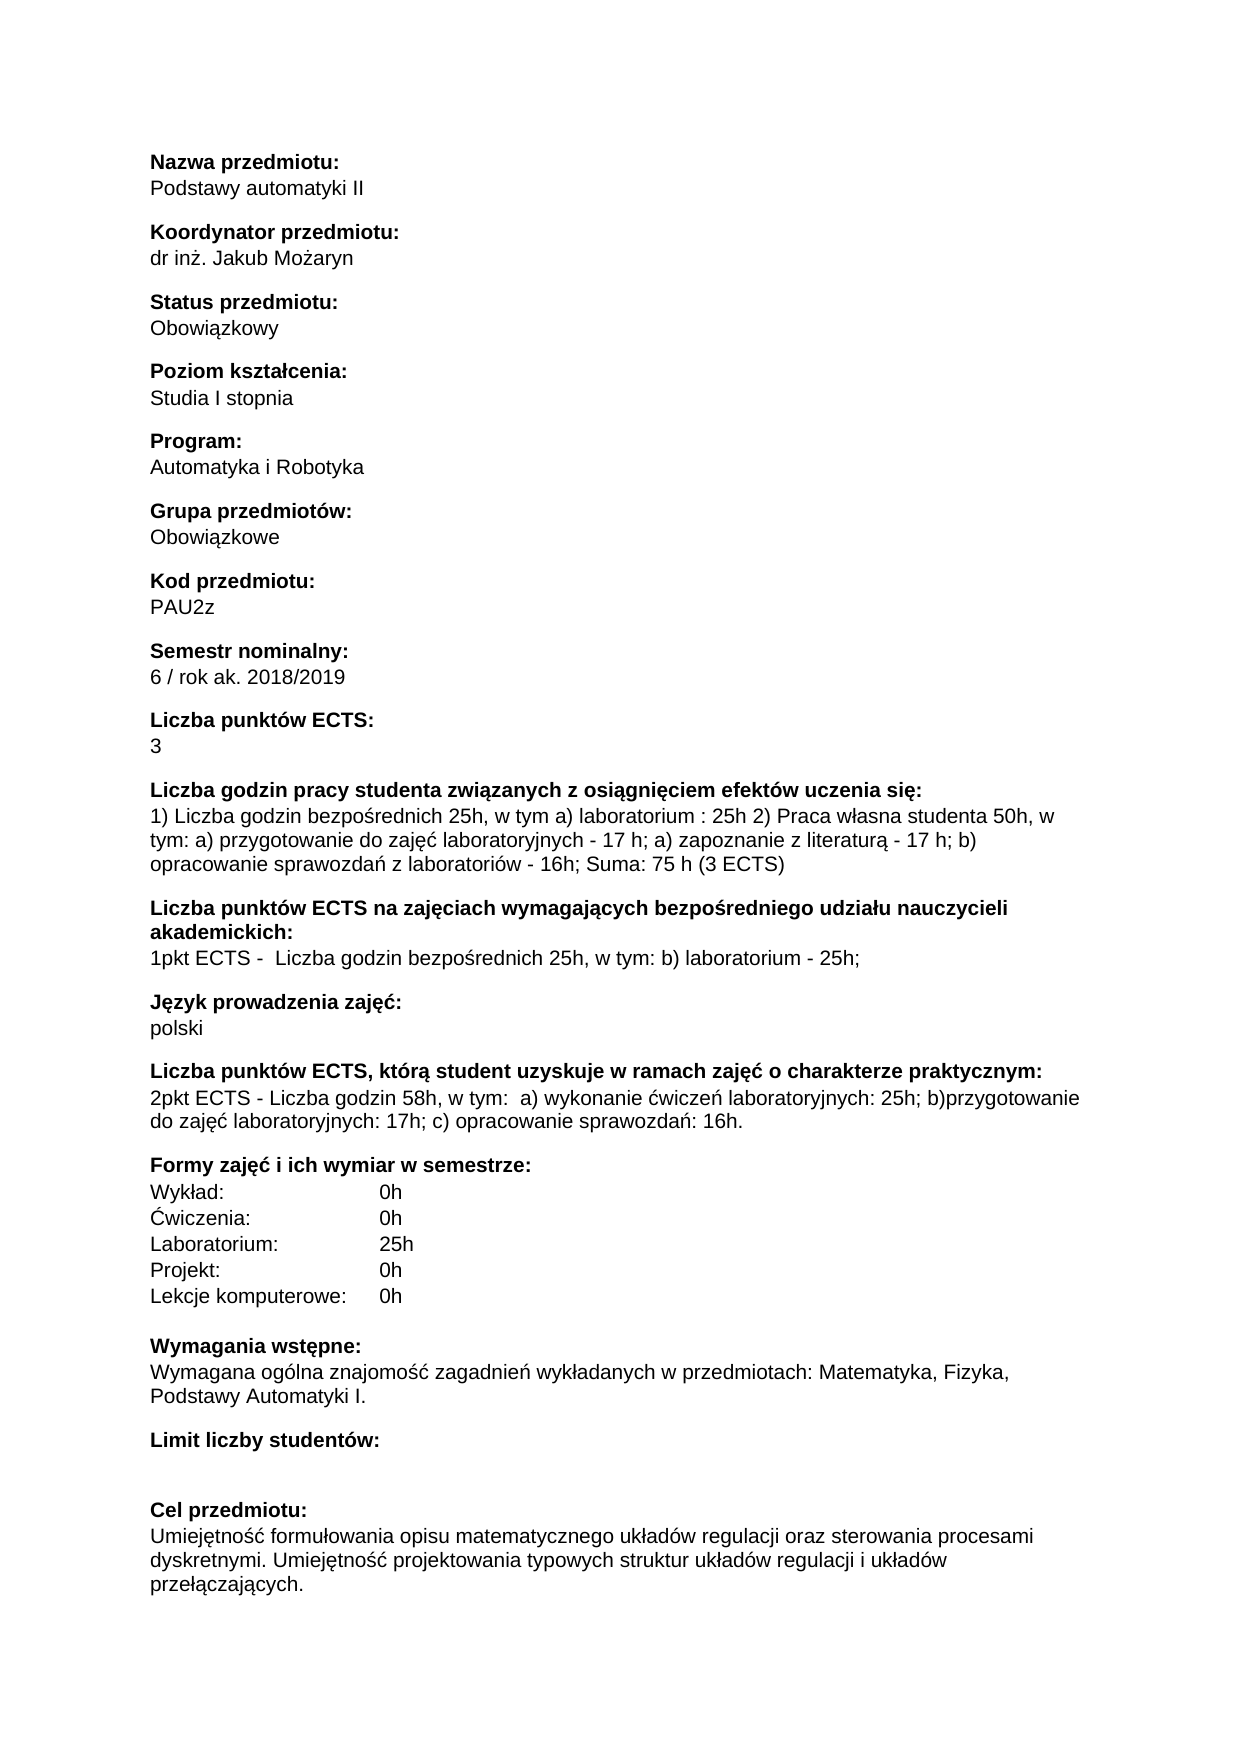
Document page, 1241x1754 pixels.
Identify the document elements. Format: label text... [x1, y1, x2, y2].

text Grupa przedmiotów: [150, 499, 1090, 523]
table_cell 25h [369, 1230, 597, 1256]
text Nazwa przedmiotu: [150, 150, 1090, 174]
text PAU2z [150, 595, 1090, 619]
text Kod przedmiotu: [150, 569, 1090, 593]
text Studia I stopnia [150, 385, 1090, 409]
text Podstawy automatyki II [150, 176, 1090, 200]
text Poziom kształcenia: [150, 359, 1090, 383]
text 6 / rok ak. 2018/2019 [150, 664, 1090, 688]
text Liczba punktów ECTS, którą student uzyskuje w ramach zajęć o charakterze praktycznym: [150, 1059, 1090, 1083]
text Koordynator przedmiotu: [150, 220, 1090, 244]
text Limit liczby studentów: [150, 1428, 1090, 1452]
table_cell 0h [369, 1204, 597, 1230]
text Umiejętność formułowania opisu matematycznego układów regulacji oraz sterowania procesami dyskretnymi. Umiejętność projektowania typowych struktur układów regulacji i układów przełączających. [150, 1523, 1090, 1595]
text Cel przedmiotu: [150, 1497, 1090, 1521]
text Liczba punktów ECTS na zajęciach wymagających bezpośredniego udziału nauczycieli akademickich: [150, 896, 1090, 944]
text 3 [150, 734, 1090, 758]
table_cell Projekt: [140, 1258, 367, 1282]
text Semestr nominalny: [150, 638, 1090, 662]
text Obowiązkowe [150, 525, 1090, 549]
table_cell 0h [369, 1282, 597, 1308]
table_header 0h [369, 1180, 597, 1204]
text Program: [150, 429, 1090, 453]
text Liczba godzin pracy studenta związanych z osiągnięciem efektów uczenia się: [150, 778, 1090, 802]
text 1pkt ECTS - Liczba godzin bezpośrednich 25h, w tym: b) laboratorium - 25h; [150, 946, 1090, 970]
text polski [150, 1016, 1090, 1039]
table_cell Lekcje komputerowe: [140, 1284, 367, 1308]
text Automatyka i Robotyka [150, 455, 1090, 479]
text 2pkt ECTS - Liczba godzin 58h, w tym: a) wykonanie ćwiczeń laboratoryjnych: 25h; b)przygotowanie do zajęć laboratoryjnych: 17h; c) opracowanie sprawozdań: 16h. [150, 1085, 1090, 1133]
table_header Wykład: [140, 1180, 367, 1204]
text Liczba punktów ECTS: [150, 708, 1090, 732]
text Formy zajęć i ich wymiar w semestrze: [150, 1153, 1090, 1177]
table_cell 0h [369, 1256, 597, 1282]
text Wymagana ogólna znajomość zagadnień wykładanych w przedmiotach: Matematyka, Fizyka, Podstawy Automatyki I. [150, 1360, 1090, 1408]
text Status przedmiotu: [150, 289, 1090, 313]
table_cell Laboratorium: [140, 1232, 367, 1256]
text Język prowadzenia zajęć: [150, 989, 1090, 1013]
table_cell Ćwiczenia: [140, 1206, 367, 1230]
text 1) Liczba godzin bezpośrednich 25h, w tym a) laboratorium : 25h 2) Praca własna studenta 50h, w tym: a) przygotowanie do zajęć laboratoryjnych - 17 h; a) zapoznanie z literaturą - 17 h; b) opracowanie sprawozdań z laboratoriów - 16h; Suma: 75 h (3 ECTS) [150, 804, 1090, 876]
text Obowiązkowy [150, 316, 1090, 339]
text dr inż. Jakub Możaryn [150, 246, 1090, 270]
text Wymagania wstępne: [150, 1334, 1090, 1358]
